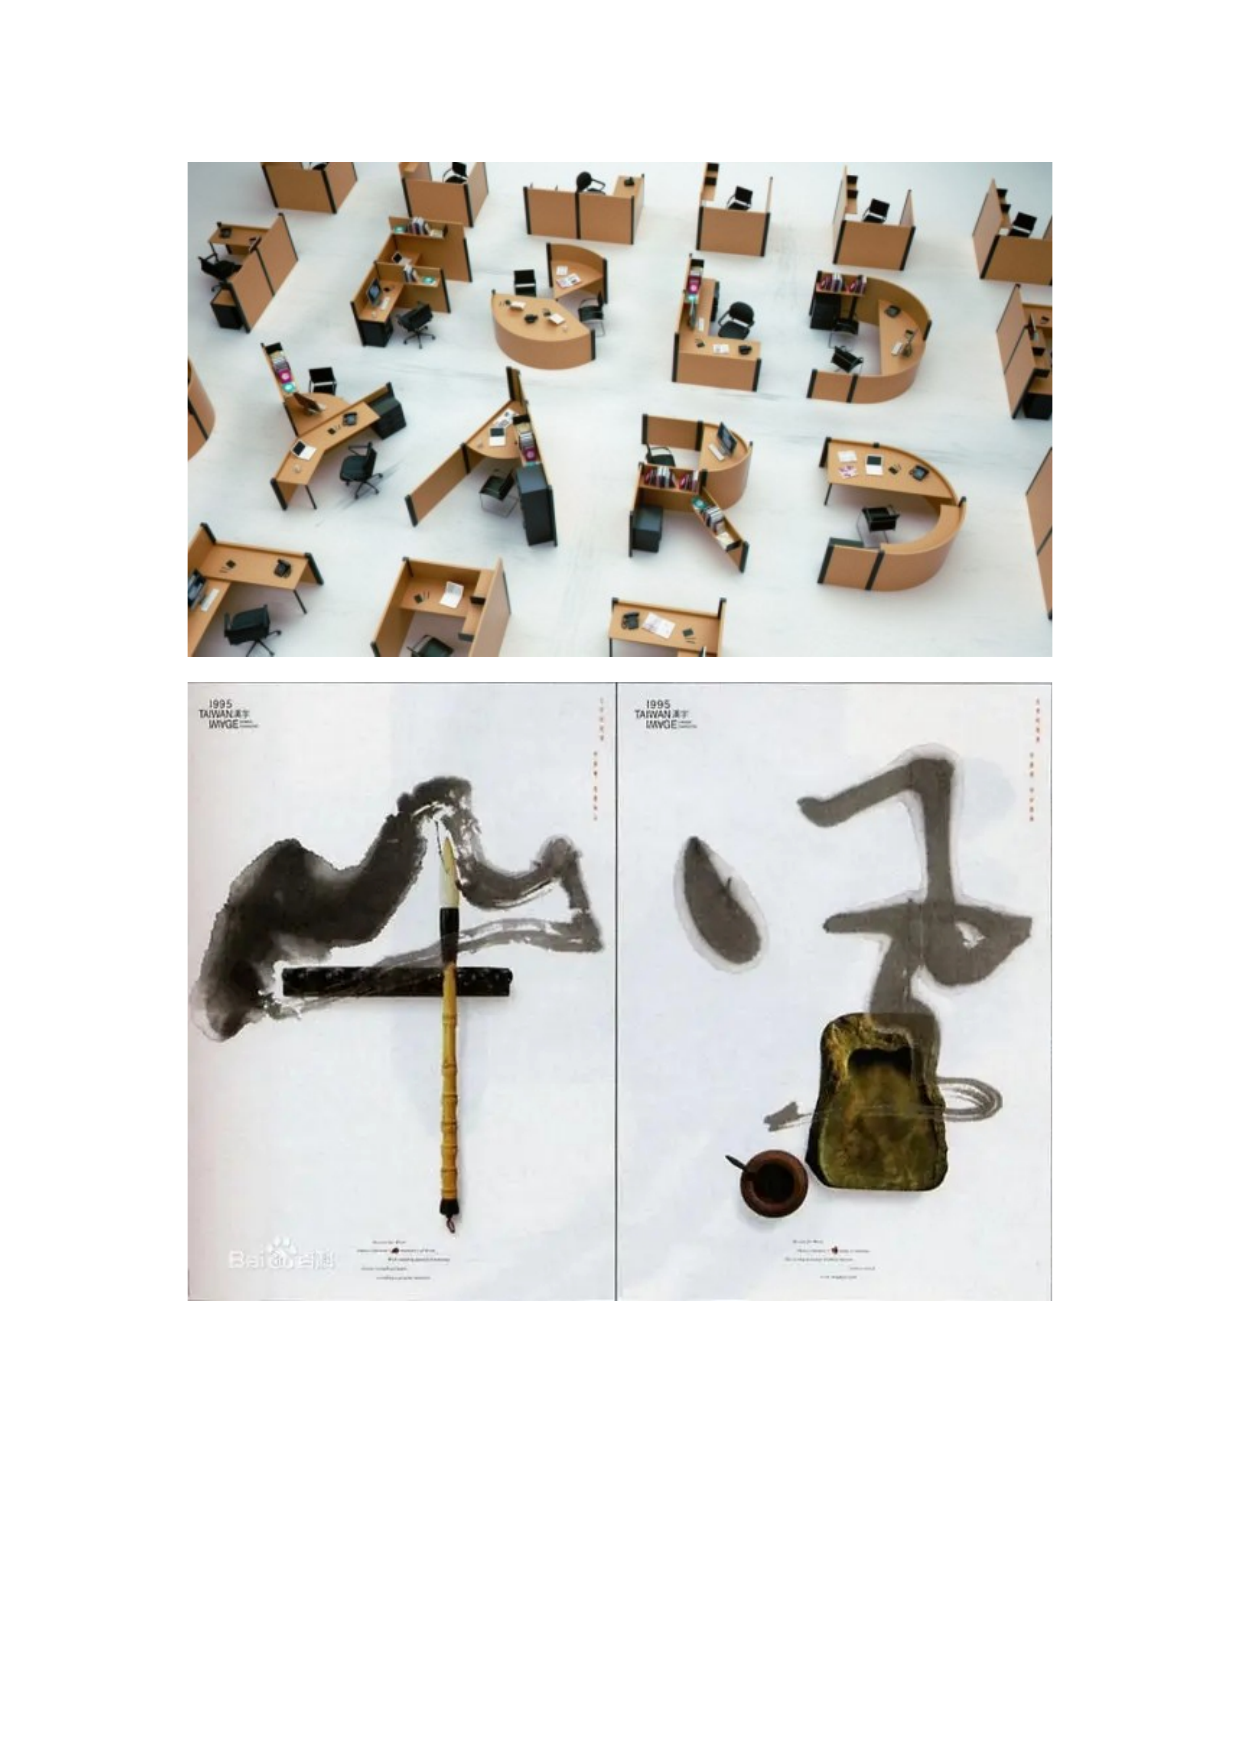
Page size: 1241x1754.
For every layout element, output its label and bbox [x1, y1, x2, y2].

picture [187, 682, 1053, 1301]
picture [187, 162, 1053, 657]
